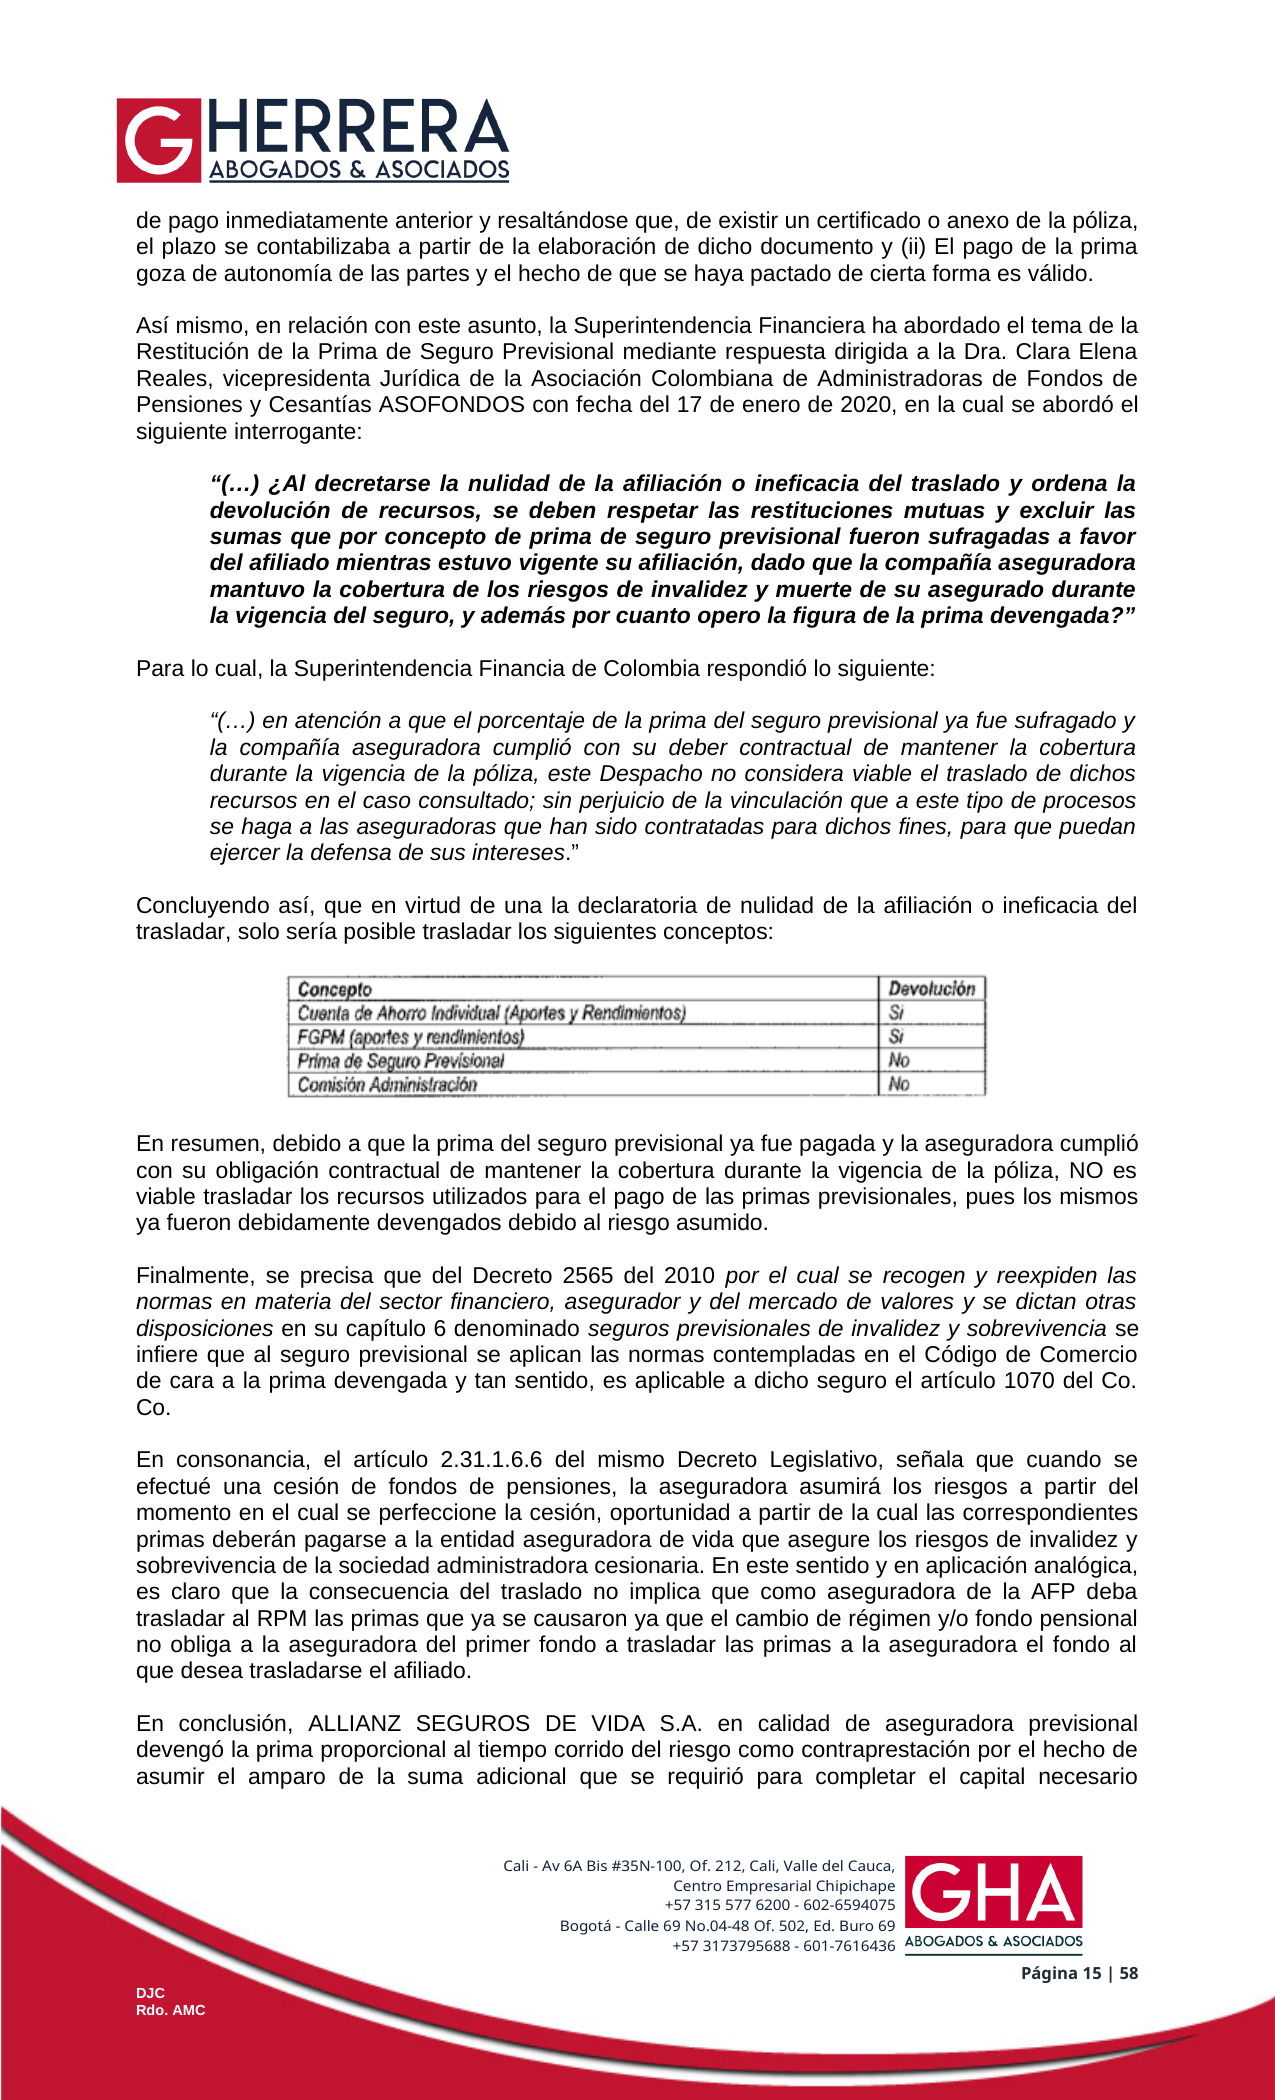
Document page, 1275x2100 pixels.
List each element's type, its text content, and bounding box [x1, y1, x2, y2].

text Concluyendo así, que en virtud de una la declaratoria de nulidad de la afiliación o ineficacia del trasladar, solo sería posible trasladar los siguientes conceptos: [136, 892, 1139, 945]
picture [96, 75, 529, 206]
text En consonancia, el artículo 2.31.1.6.6 del mismo Decreto Legislativo, señala que cuando se efectué una cesión de fondos de pensiones, la aseguradora asumirá los riesgos a partir del momento en el cual se perfeccione la cesión, oportunidad a partir de la cual las correspondientes primas deberán pagarse a la entidad aseguradora de vida que asegure los riesgos de invalidez y sobrevivencia de la sociedad administradora cesionaria. En este sentido y en aplicación analógica, es claro que la consecuencia del traslado no implica que como aseguradora de la AFP deba trasladar al RPM las primas que ya se causaron ya que el cambio de régimen y/o fondo pensional no obliga a la aseguradora del primer fondo a trasladar las primas a la aseguradora el fondo al que desea trasladarse el afiliado. [136, 1446, 1139, 1684]
picture [0, 1793, 1275, 2100]
text En resumen, debido a que la prima del seguro previsional ya fue pagada y la aseguradora cumplió con su obligación contractual de mantener la cobertura durante la vigencia de la póliza, NO es viable trasladar los recursos utilizados para el pago de las primas previsionales, pues los mismos ya fueron debidamente devengados debido al riesgo asumido. [136, 1130, 1139, 1236]
text “(…) ¿Al decretarse la nulidad de la afiliación o ineficacia del traslado y ordena la devolución de recursos, se deben respetar las restituciones mutuas y excluir las sumas que por concepto de prima de seguro previsional fueron sufragadas a favor del afiliado mientras estuvo vigente su afiliación, dado que la compañía aseguradora mantuvo la cobertura de los riesgos de invalidez y muerte de su asegurado durante la vigencia del seguro, y además por cuanto opero la figura de la prima devengada?” [209, 470, 1139, 628]
text Finalmente, se precisa que del Decreto 2565 del 2010 por el cual se recogen y reexpiden las normas en materia del sector financiero, asegurador y del mercado de valores y se dictan otras disposiciones en su capítulo 6 denominado seguros previsionales de invalidez y sobrevivencia se infiere que al seguro previsional se aplican las normas contempladas en el Código de Comercio de cara a la prima devengada y tan sentido, es aplicable a dicho seguro el artículo 1070 del Co. Co. [136, 1262, 1139, 1420]
text Para lo cual, la Superintendencia Financia de Colombia respondió lo siguiente: [136, 655, 1139, 681]
text Así mismo, en relación con este asunto, la Superintendencia Financiera ha abordado el tema de la Restitución de la Prima de Seguro Previsional mediante respuesta dirigida a la Dra. Clara Elena Reales, vicepresidenta Jurídica de la Asociación Colombiana de Administradoras de Fondos de Pensiones y Cesantías ASOFONDOS con fecha del 17 de enero de 2020, en la cual se abordó el siguiente interrogante: [136, 312, 1139, 444]
text “(…) en atención a que el porcentaje de la prima del seguro previsional ya fue sufragado y la compañía aseguradora cumplió con su deber contractual de mantener la cobertura durante la vigencia de la póliza, este Despacho no considera viable el traslado de dichos recursos en el caso consultado; sin perjuicio de la vinculación que a este tipo de procesos se haga a las aseguradoras que han sido contratadas para dichos fines, para que puedan ejercer la defensa de sus intereses.” [209, 707, 1139, 866]
picture [282, 971, 993, 1104]
